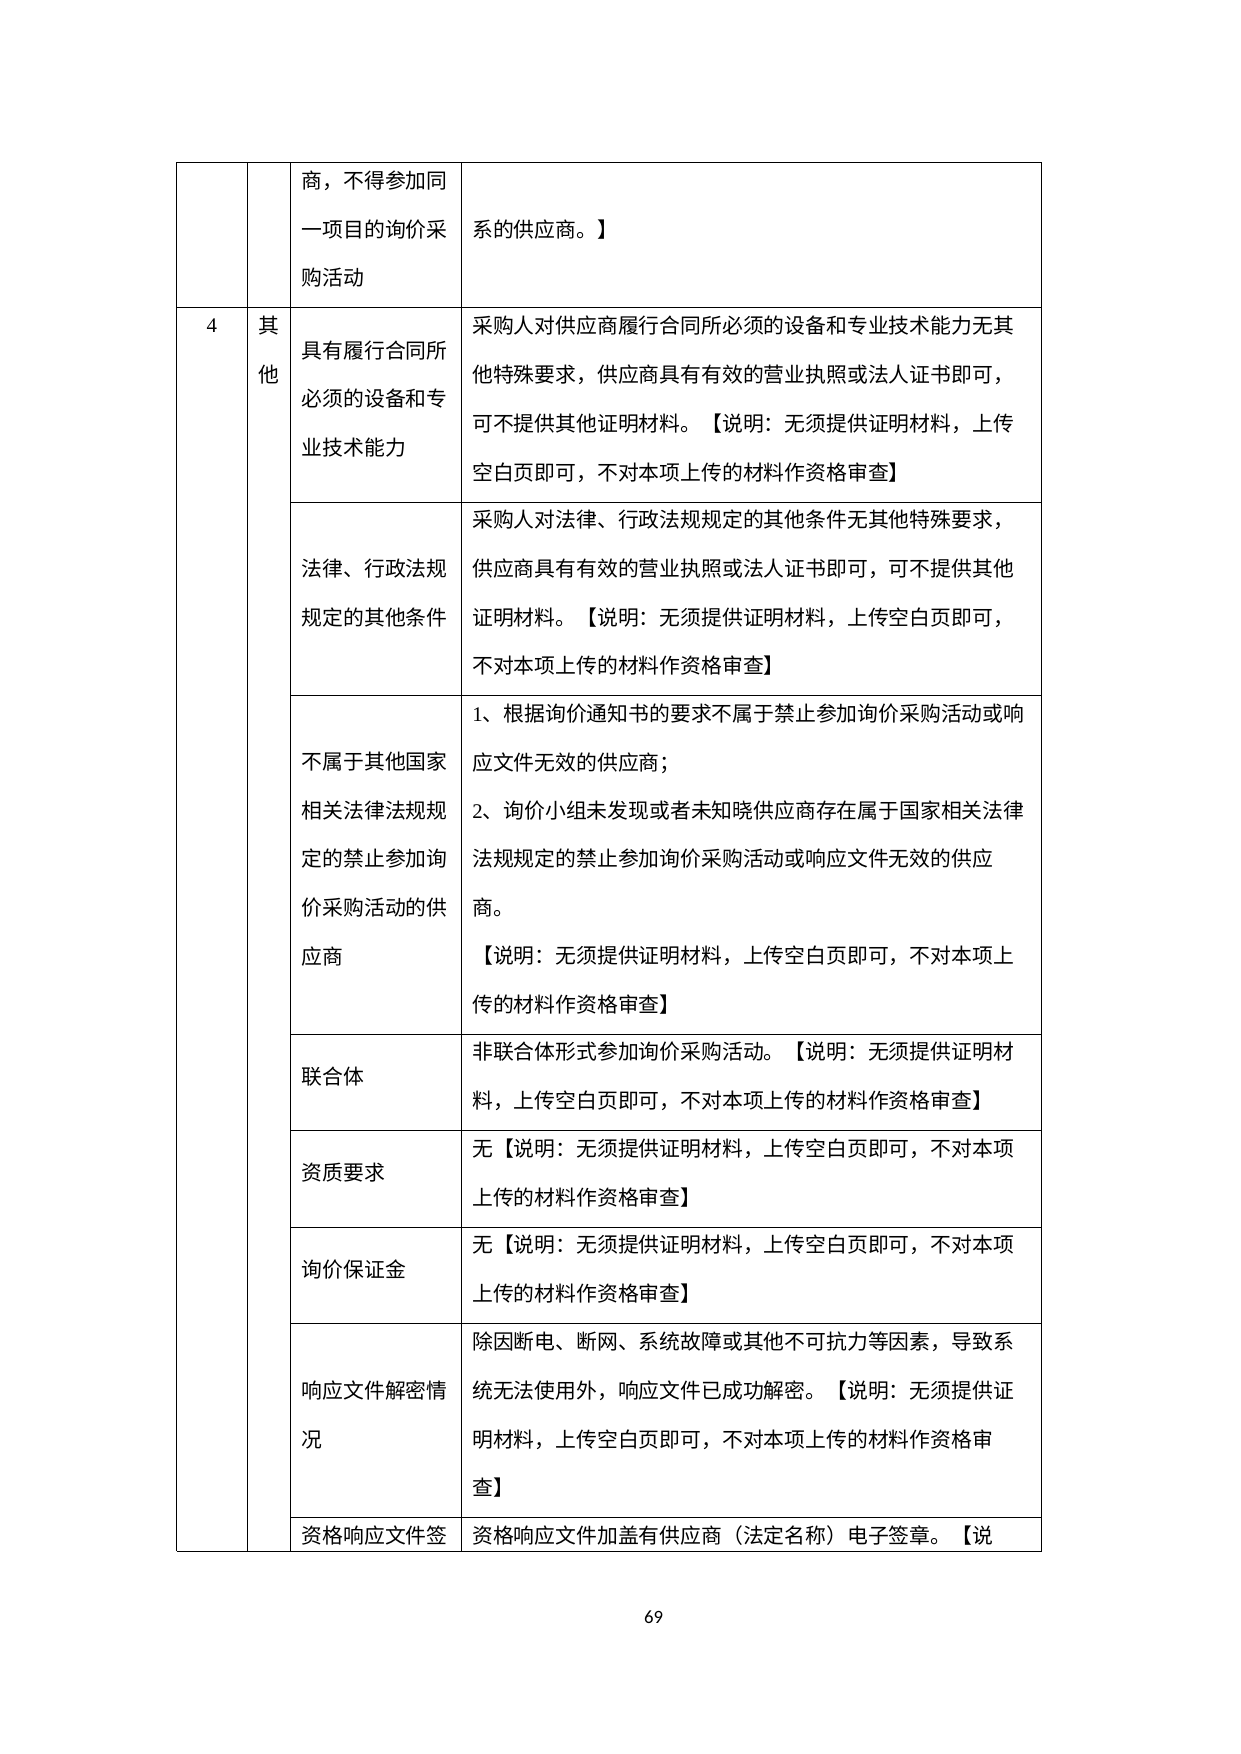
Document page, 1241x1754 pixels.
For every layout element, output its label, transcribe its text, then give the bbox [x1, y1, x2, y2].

table_cell 采购人对供应商履行合同所必须的设备和专业技术能力无其他特殊要求，供应商具有有效的营业执照或法人证书即可，可不提供其他证明材料。【说明：无须提供证明材料，上传空白页即可，不对本项上传的材料作资格审查】 [462, 308, 1041, 501]
table_cell 法律、行政法规规定的其他条件 [291, 503, 461, 695]
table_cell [462, 1518, 1041, 1551]
table_cell 响应文件解密情况 [291, 1324, 461, 1517]
table_cell 采购人对法律、行政法规规定的其他条件无其他特殊要求，供应商具有有效的营业执照或法人证书即可，可不提供其他证明材料。【说明：无须提供证明材料，上传空白页即可，不对本项上传的材料作资格审查】 [462, 503, 1041, 695]
table_cell 其他 [248, 308, 290, 1551]
table_cell 无【说明：无须提供证明材料，上传空白页即可，不对本项上传的材料作资格审查】 [462, 1228, 1041, 1323]
table_cell 不属于其他国家相关法律法规规定的禁止参加询价采购活动的供应商 [291, 696, 461, 1033]
table_cell 询价保证金 [291, 1228, 461, 1323]
table_cell 除因断电、断网、系统故障或其他不可抗力等因素，导致系统无法使用外，响应文件已成功解密。【说明：无须提供证明材料，上传空白页即可，不对本项上传的材料作资格审查】 [462, 1324, 1041, 1517]
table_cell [291, 163, 461, 307]
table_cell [462, 163, 1041, 307]
table_cell 无【说明：无须提供证明材料，上传空白页即可，不对本项上传的材料作资格审查】 [462, 1131, 1041, 1227]
table_cell 联合体 [291, 1035, 461, 1130]
table_cell 非联合体形式参加询价采购活动。【说明：无须提供证明材料，上传空白页即可，不对本项上传的材料作资格审查】 [462, 1035, 1041, 1130]
table_cell 1、根据询价通知书的要求不属于禁止参加询价采购活动或响应文件无效的供应商； 2、询价小组未发现或者未知晓供应商存在属于国家相关法律法规规定的禁止参加询价采购活动或响应文件无效的供应商。 【说明：无须提供证明材料，上传空白页即可，不对本项上传的材料作资格审查】 [462, 696, 1041, 1033]
table_cell 资格响应文件签章 [291, 1518, 461, 1551]
table_cell 资质要求 [291, 1131, 461, 1227]
table_cell 4 [177, 308, 247, 1551]
table_cell 具有履行合同所必须的设备和专业技术能力 [291, 308, 461, 501]
